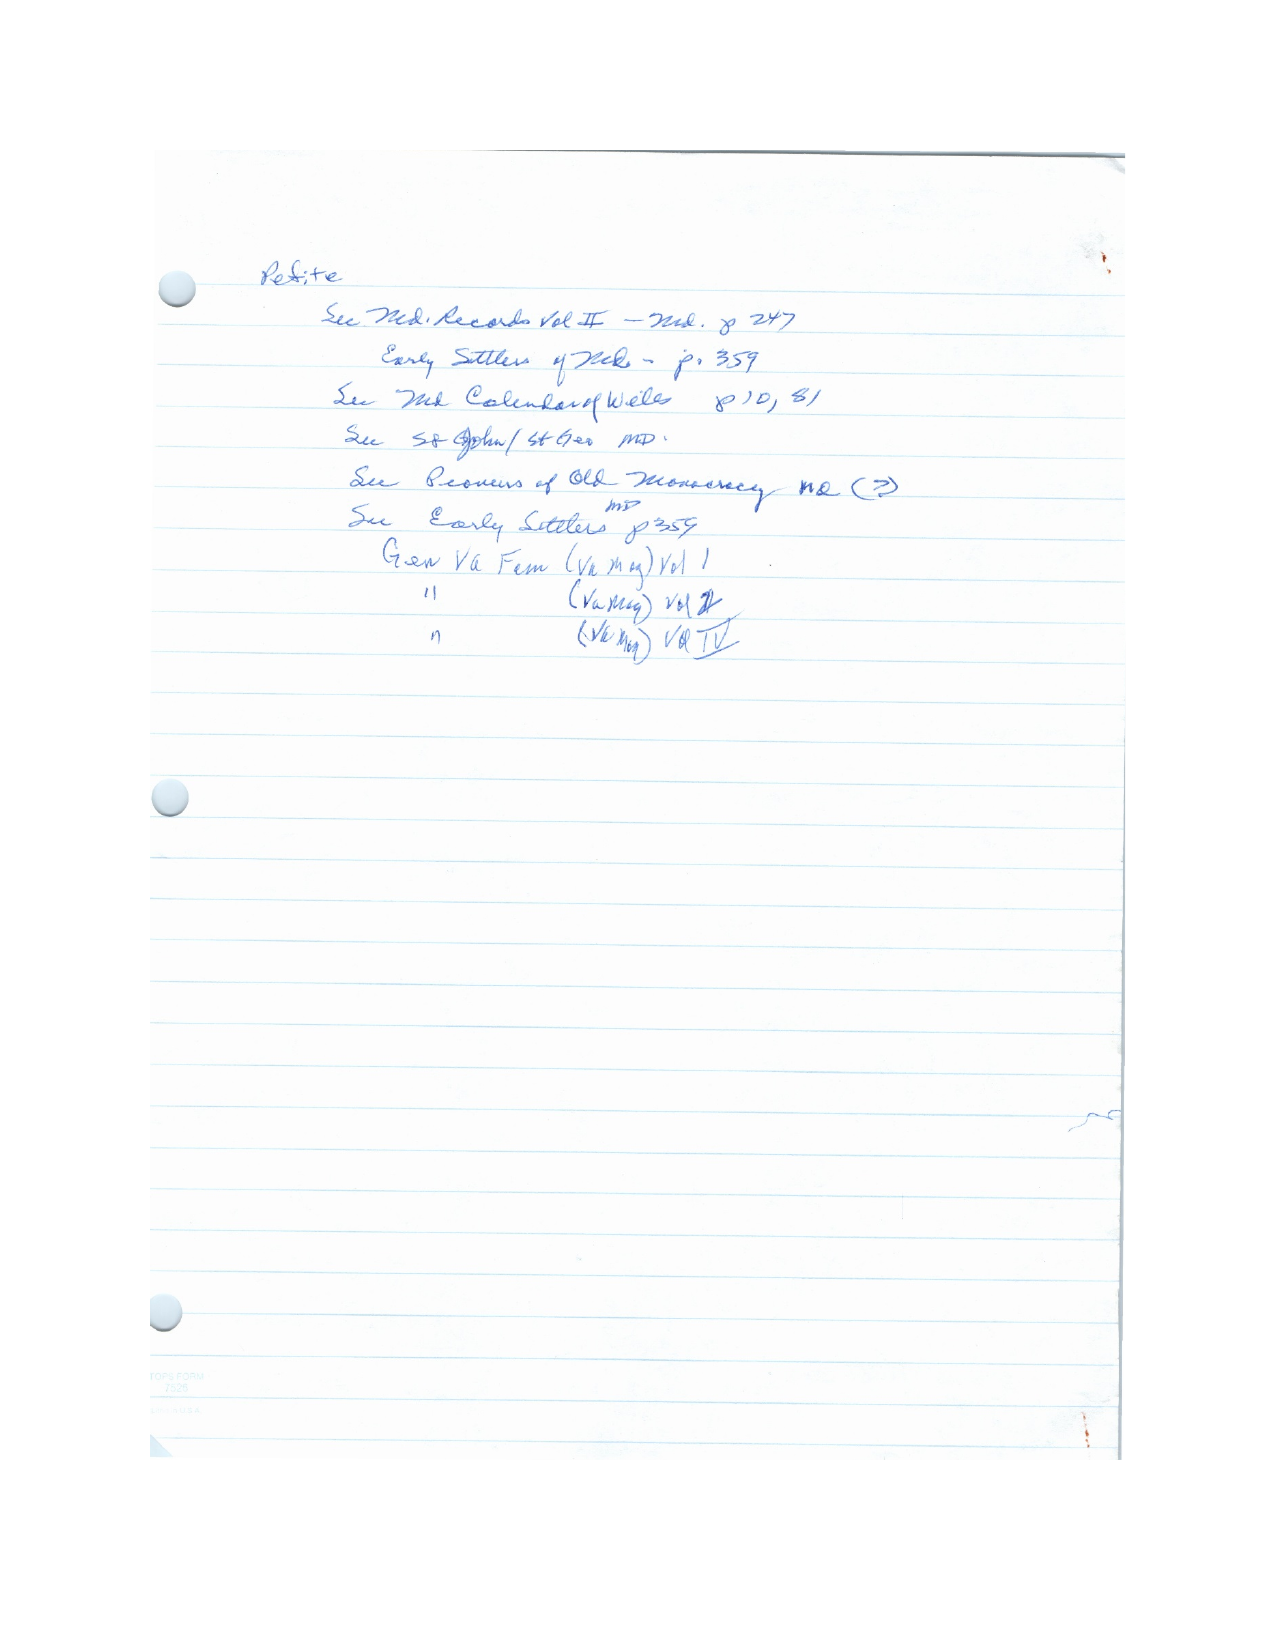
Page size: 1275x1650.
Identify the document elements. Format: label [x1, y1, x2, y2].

picture [150, 150, 1125, 1460]
